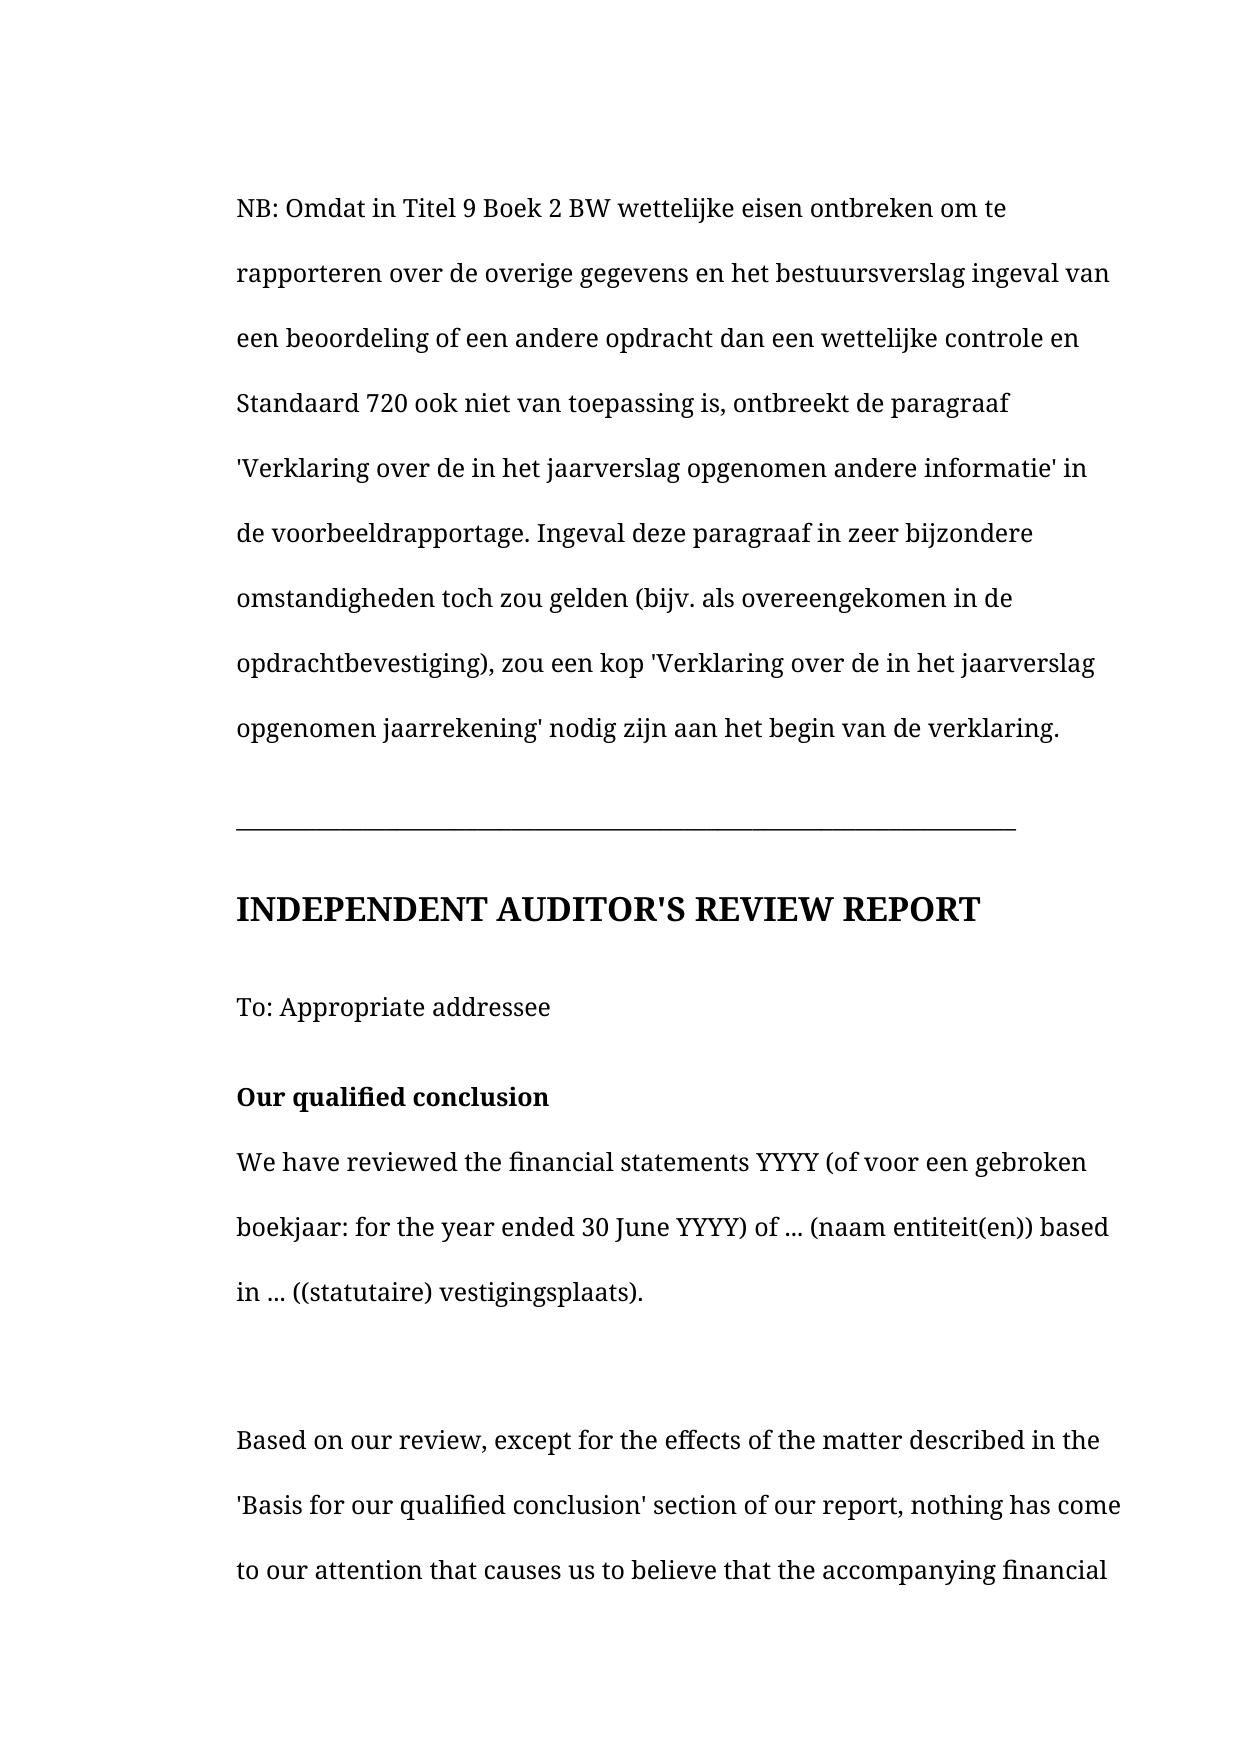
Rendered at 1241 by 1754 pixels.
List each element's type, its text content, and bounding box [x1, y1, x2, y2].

text To: Appropriate addressee [236, 974, 1122, 1039]
text NB: Omdat in Titel 9 Boek 2 BW wettelijke eisen ontbreken om te rapporteren over de overige gegevens en het bestuursverslag ingeval van een beoordeling of een andere opdracht dan een wettelijke controle en Standaard 720 ook niet van toepassing is, ontbreekt de paragraaf 'Verklaring over de in het jaarverslag opgenomen andere informatie' in de voorbeeldrapportage. Ingeval deze paragraaf in zeer bijzondere omstandigheden toch zou gelden (bijv. als overeengekomen in de opdrachtbevestiging), zou een kop 'Verklaring over de in het jaarverslag opgenomen jaarrekening' nodig zijn aan het begin van de verklaring. [236, 176, 1122, 761]
text ____________________________________________________________________ [236, 786, 1122, 851]
text INDEPENDENT AUDITOR'S REVIEW REPORT [236, 876, 1122, 941]
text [236, 1407, 1122, 1602]
text Our qualified conclusion [236, 1064, 1122, 1129]
text We have reviewed the financial statements YYYY (of voor een gebroken boekjaar: for the year ended 30 June YYYY) of ... (naam entiteit(en)) based in ... ((statutaire) vestigingsplaats). [236, 1129, 1122, 1324]
